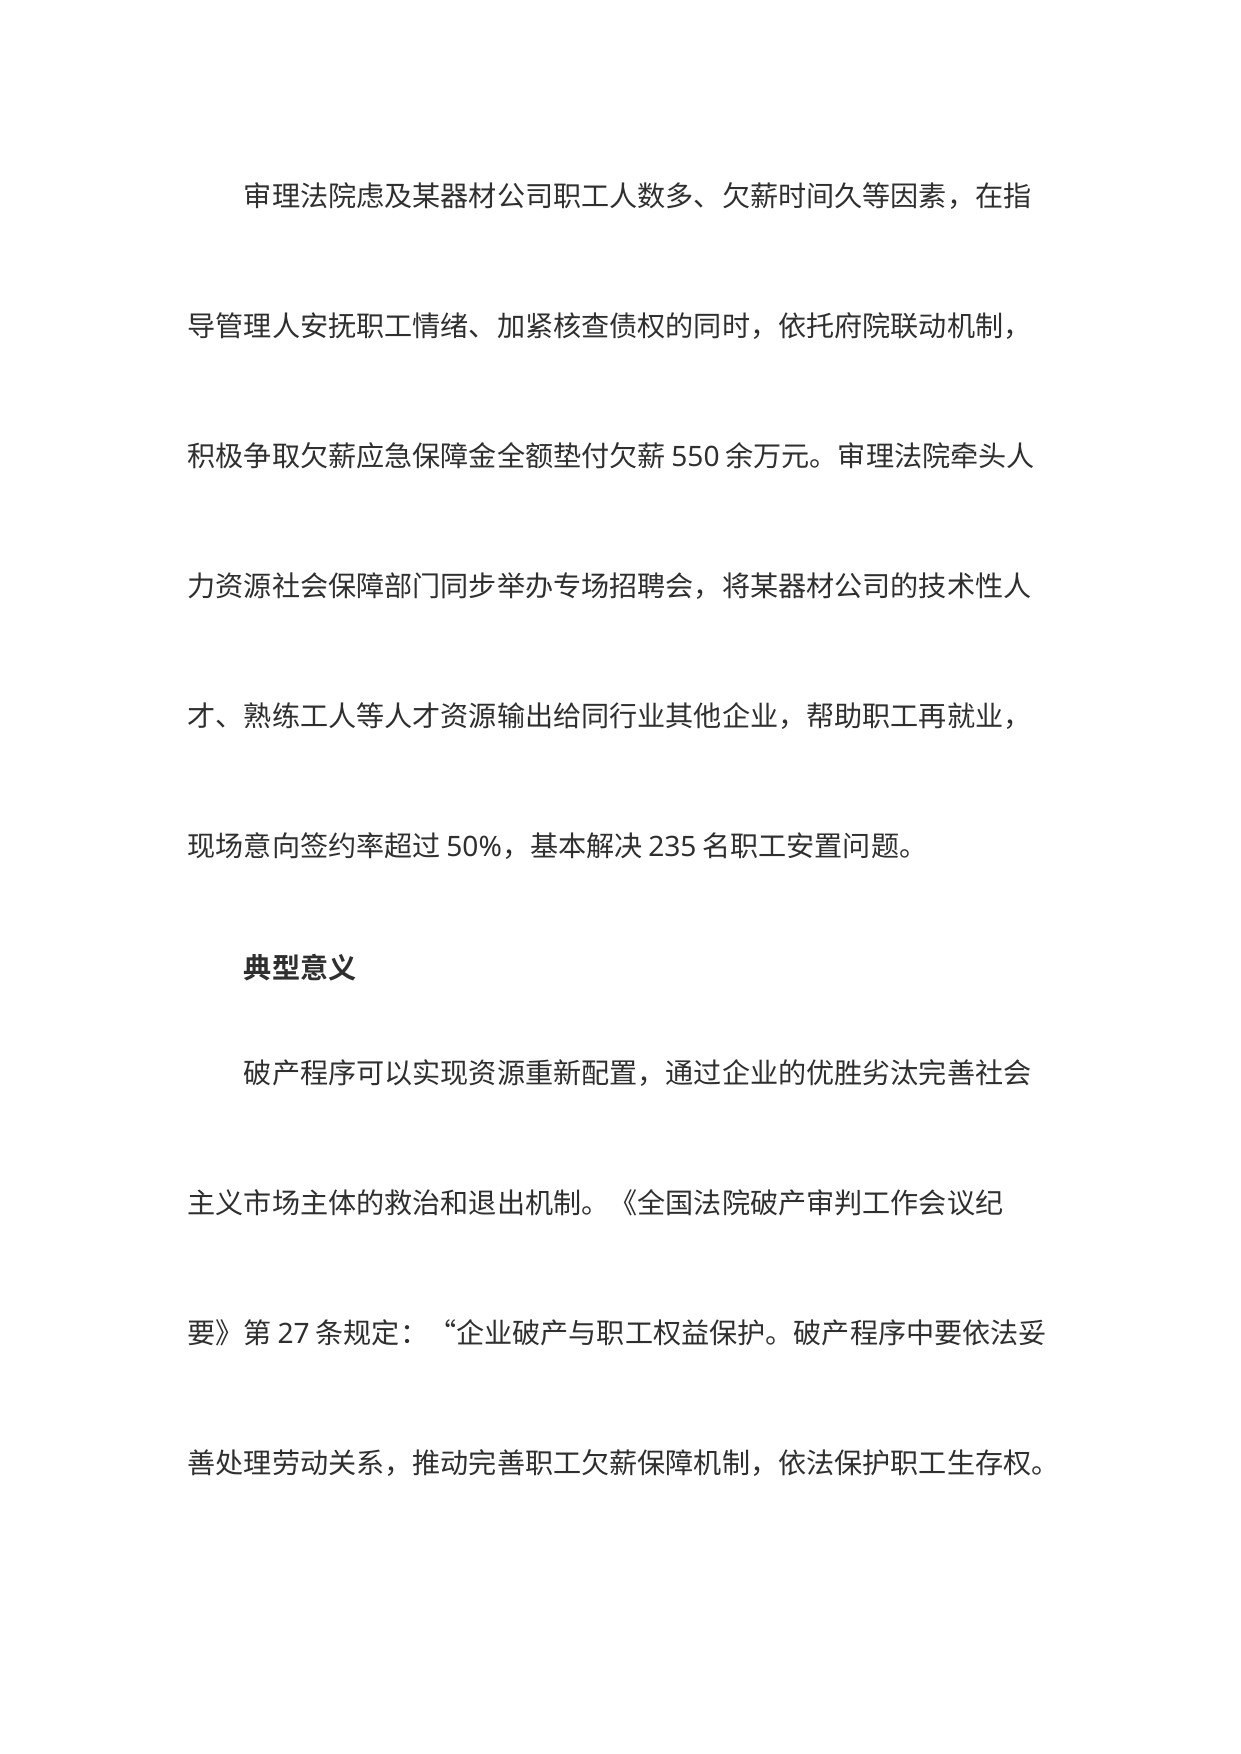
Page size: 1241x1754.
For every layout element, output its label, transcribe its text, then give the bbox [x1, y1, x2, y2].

text 典型意义 [187, 933, 1053, 998]
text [187, 1039, 1053, 1494]
text 审理法院虑及某器材公司职工人数多、欠薪时间久等因素，在指导管理人安抚职工情绪、加紧核查债权的同时，依托府院联动机制，积极争取欠薪应急保障金全额垫付欠薪550余万元。审理法院牵头人力资源社会保障部门同步举办专场招聘会，将某器材公司的技术性人才、熟练工人等人才资源输出给同行业其他企业，帮助职工再就业，现场意向签约率超过50%，基本解决235名职工安置问题。 [187, 162, 1053, 877]
